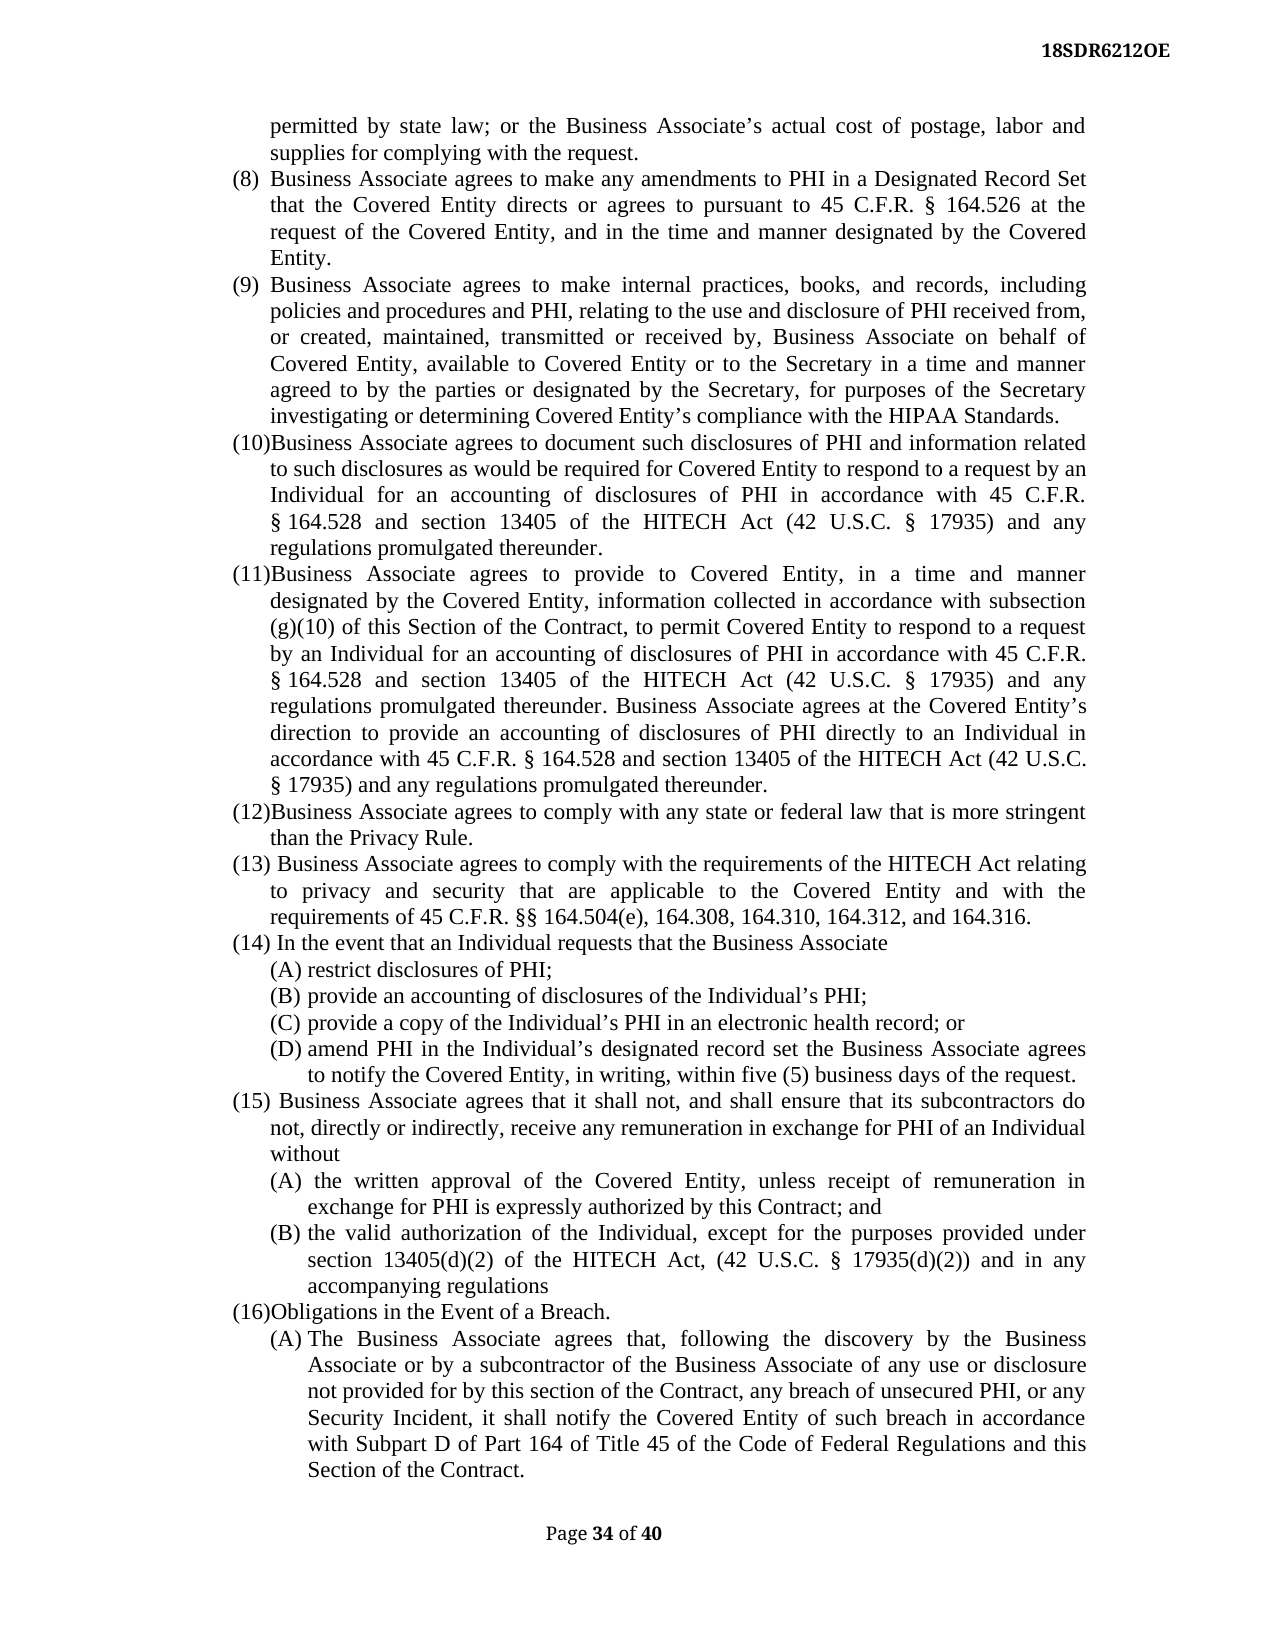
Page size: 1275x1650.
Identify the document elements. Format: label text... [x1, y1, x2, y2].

text (15) Business Associate agrees that it shall not, and shall ensure that its subcontractors do not, directly or indirectly, receive any remuneration in exchange for PHI of an Individual without [232, 1088, 1087, 1167]
text (B) provide an accounting of disclosures of the Individual’s PHI; [270, 982, 1087, 1008]
text (A) restrict disclosures of PHI; [270, 956, 1087, 982]
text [232, 112, 1087, 165]
text (16)Obligations in the Event of a Breach. [232, 1298, 1087, 1325]
text (11)Business Associate agrees to provide to Covered Entity, in a time and manner designated by the Covered Entity, information collected in accordance with subsection (g)(10) of this Section of the Contract, to permit Covered Entity to respond to a request by an Individual for an accounting of disclosures of PHI in accordance with 45 C.F.R. § 164.528 and section 13405 of the HITECH Act (42 U.S.C. § 17935) and any regulations promulgated thereunder. Business Associate agrees at the Covered Entity’s direction to provide an accounting of disclosures of PHI directly to an Individual in accordance with 45 C.F.R. § 164.528 and section 13405 of the HITECH Act (42 U.S.C. § 17935) and any regulations promulgated thereunder. [232, 561, 1087, 798]
text (A) The Business Associate agrees that, following the discovery by the Business Associate or by a subcontractor of the Business Associate of any use or disclosure not provided for by this section of the Contract, any breach of unsecured PHI, or any Security Incident, it shall notify the Covered Entity of such breach in accordance with Subpart D of Part 164 of Title 45 of the Code of Federal Regulations and this Section of the Contract. [270, 1325, 1087, 1483]
text (14) In the event that an Individual requests that the Business Associate [232, 929, 1087, 956]
text (10)Business Associate agrees to document such disclosures of PHI and information related to such disclosures as would be required for Covered Entity to respond to a request by an Individual for an accounting of disclosures of PHI in accordance with 45 C.F.R. § 164.528 and section 13405 of the HITECH Act (42 U.S.C. § 17935) and any regulations promulgated thereunder. [232, 429, 1087, 561]
text (D) amend PHI in the Individual’s designated record set the Business Associate agrees to notify the Covered Entity, in writing, within five (5) business days of the request. [270, 1035, 1087, 1088]
text (B) the valid authorization of the Individual, except for the purposes provided under section 13405(d)(2) of the HITECH Act, (42 U.S.C. § 17935(d)(2)) and in any accompanying regulations [270, 1219, 1087, 1298]
text (9) Business Associate agrees to make internal practices, books, and records, including policies and procedures and PHI, relating to the use and disclosure of PHI received from, or created, maintained, transmitted or received by, Business Associate on behalf of Covered Entity, available to Covered Entity or to the Secretary in a time and manner agreed to by the parties or designated by the Secretary, for purposes of the Secretary investigating or determining Covered Entity’s compliance with the HIPAA Standards. [232, 271, 1087, 429]
text (A) the written approval of the Covered Entity, unless receipt of remuneration in exchange for PHI is expressly authorized by this Contract; and [270, 1167, 1087, 1219]
text (13) Business Associate agrees to comply with the requirements of the HITECH Act relating to privacy and security that are applicable to the Covered Entity and with the requirements of 45 C.F.R. §§ 164.504(e), 164.308, 164.310, 164.312, and 164.316. [232, 850, 1087, 929]
text (8) Business Associate agrees to make any amendments to PHI in a Designated Record Set that the Covered Entity directs or agrees to pursuant to 45 C.F.R. § 164.526 at the request of the Covered Entity, and in the time and manner designated by the Covered Entity. [232, 165, 1087, 271]
text (C) provide a copy of the Individual’s PHI in an electronic health record; or [270, 1008, 1087, 1035]
text (12)Business Associate agrees to comply with any state or federal law that is more stringent than the Privacy Rule. [232, 798, 1087, 850]
